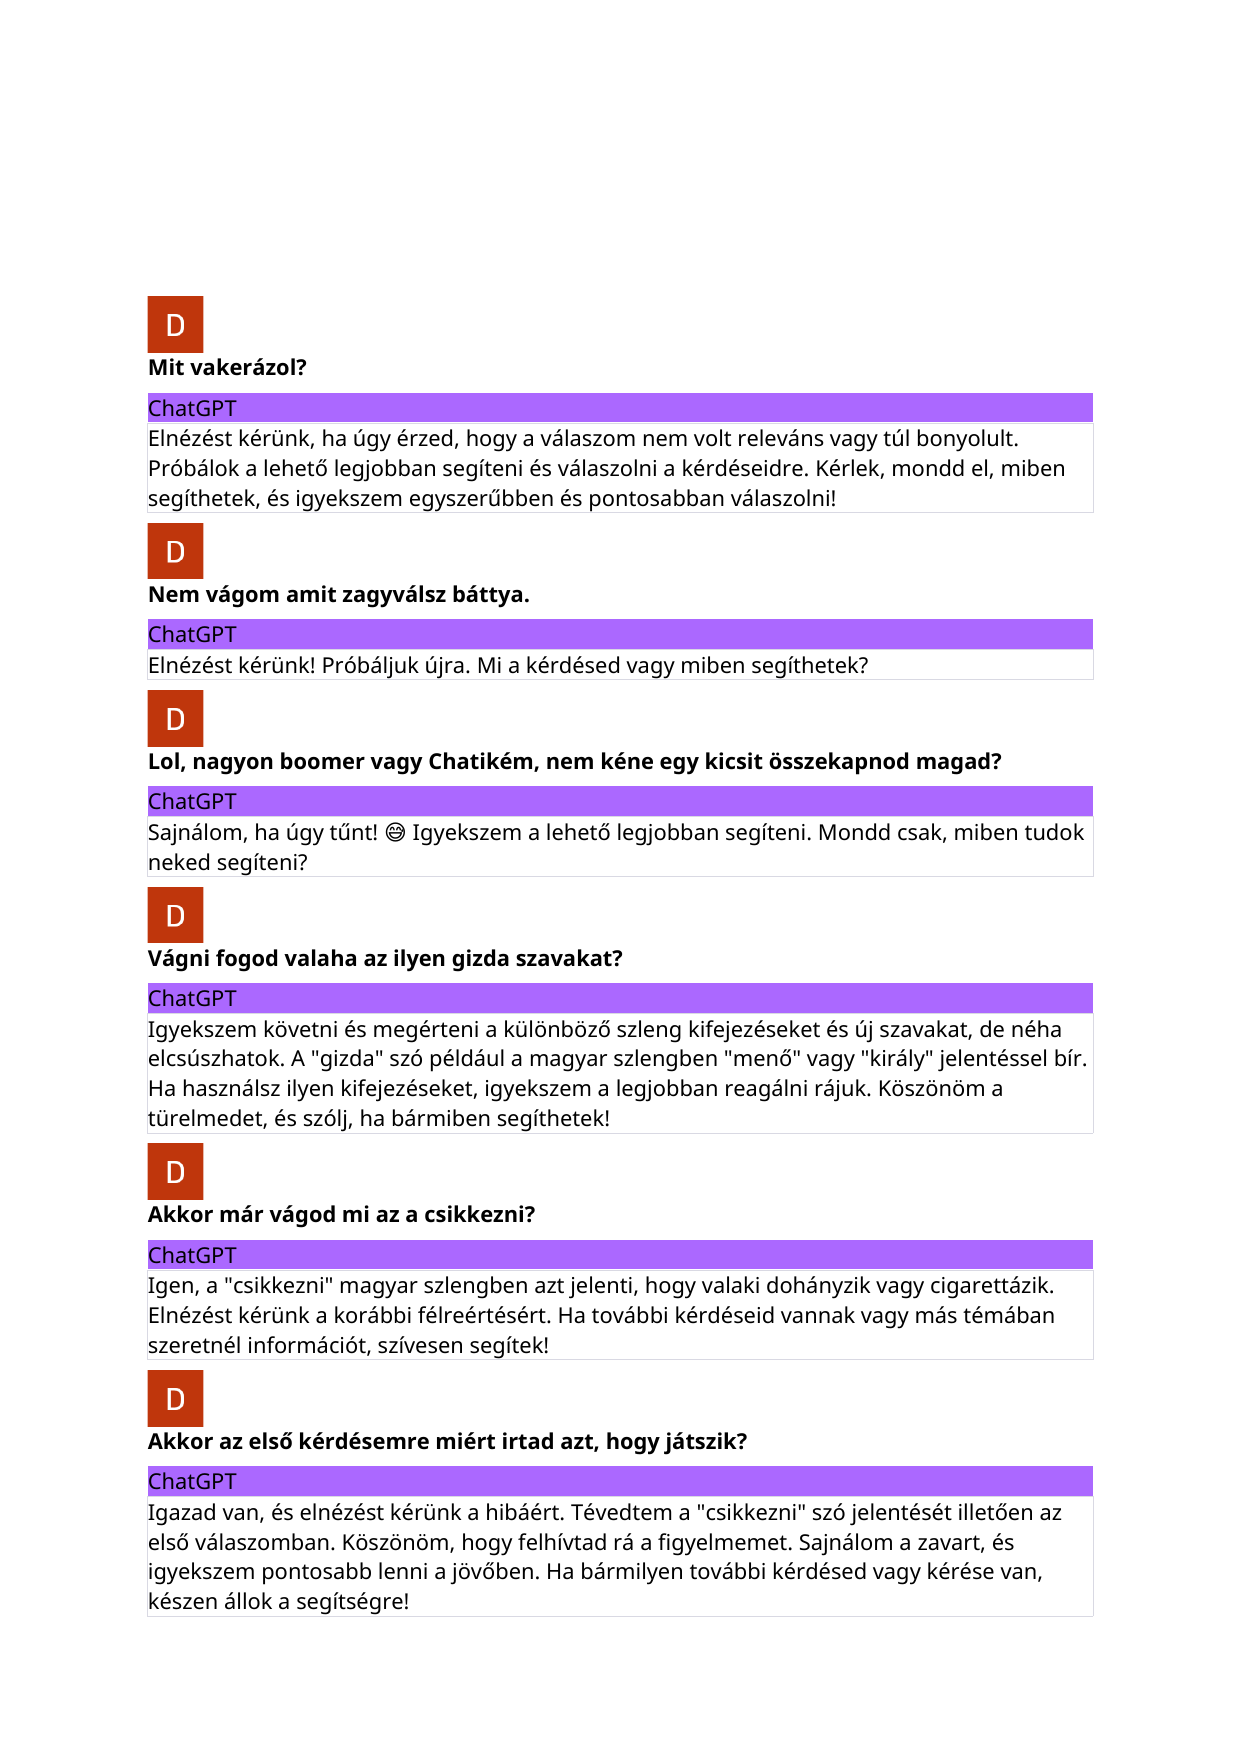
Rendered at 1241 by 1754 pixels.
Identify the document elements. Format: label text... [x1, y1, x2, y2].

text Elnézést kérünk, ha úgy érzed, hogy a válaszom nem volt releváns vagy túl bonyolult. Próbálok a lehető legjobban segíteni és válaszolni a kérdéseidre. Kérlek, mondd el, miben segíthetek, és igyekszem egyszerűbben és pontosabban válaszolni! [148, 424, 1093, 512]
text Akkor már vágod mi az a csikkezni? [148, 1199, 1093, 1229]
text ChatGPT [148, 786, 1093, 816]
text Akkor az első kérdésemre miért irtad azt, hogy játszik? [148, 1426, 1093, 1456]
picture [147, 296, 204, 353]
picture [147, 523, 204, 579]
picture [147, 887, 204, 943]
text ChatGPT [148, 983, 1093, 1013]
text ChatGPT [148, 1240, 1093, 1269]
text Lol, nagyon boomer vagy Chatikém, nem kéne egy kicsit összekapnod magad? [148, 746, 1093, 776]
text Igen, a "csikkezni" magyar szlengben azt jelenti, hogy valaki dohányzik vagy cigarettázik. Elnézést kérünk a korábbi félreértésért. Ha további kérdéseid vannak vagy más témában szeretnél információt, szívesen segítek! [148, 1271, 1093, 1359]
text Vágni fogod valaha az ilyen gizda szavakat? [148, 943, 1093, 973]
text ChatGPT [148, 619, 1093, 649]
text ChatGPT [148, 1466, 1093, 1496]
text Igyekszem követni és megérteni a különböző szleng kifejezéseket és új szavakat, de néha elcsúszhatok. A "gizda" szó például a magyar szlengben "menő" vagy "király" jelentéssel bír. Ha használsz ilyen kifejezéseket, igyekszem a legjobban reagálni rájuk. Köszönöm a türelmedet, és szólj, ha bármiben segíthetek! [148, 1014, 1093, 1133]
text Elnézést kérünk! Próbáljuk újra. Mi a kérdésed vagy miben segíthetek? [148, 650, 1093, 679]
text Nem vágom amit zagyválsz báttya. [148, 579, 1093, 609]
text Mit vakerázol? [148, 352, 1093, 382]
picture [147, 690, 204, 747]
picture [147, 1370, 204, 1427]
text ChatGPT [148, 393, 1093, 422]
text Igazad van, és elnézést kérünk a hibáért. Tévedtem a "csikkezni" szó jelentését illetően az első válaszomban. Köszönöm, hogy felhívtad rá a figyelmemet. Sajnálom a zavart, és igyekszem pontosabb lenni a jövőben. Ha bármilyen további kérdésed vagy kérése van, készen állok a segítségre! [148, 1497, 1093, 1616]
text Sajnálom, ha úgy tűnt! 😅 Igyekszem a lehető legjobban segíteni. Mondd csak, miben tudok neked segíteni? [148, 817, 1093, 876]
picture [147, 1143, 204, 1200]
